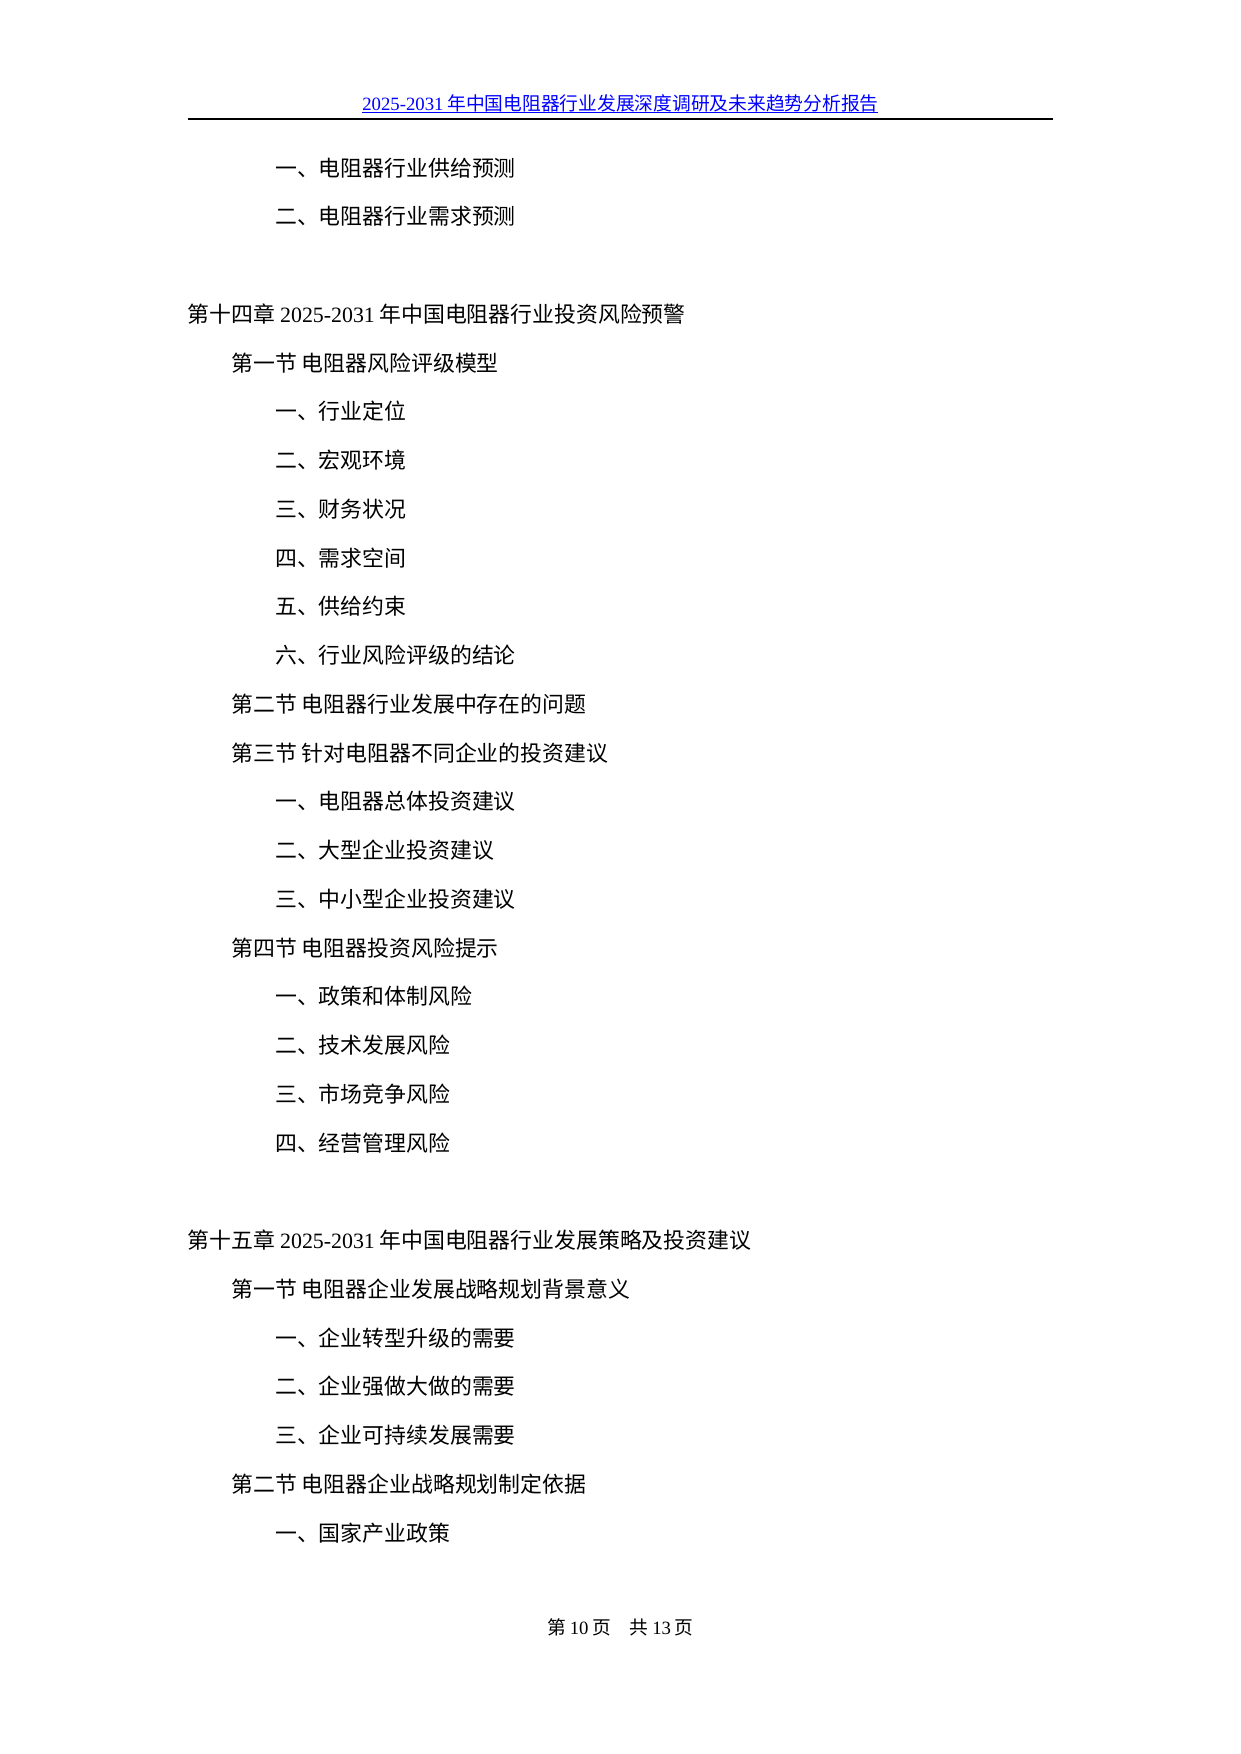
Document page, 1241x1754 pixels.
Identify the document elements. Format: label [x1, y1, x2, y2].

text [187, 150, 1053, 1548]
